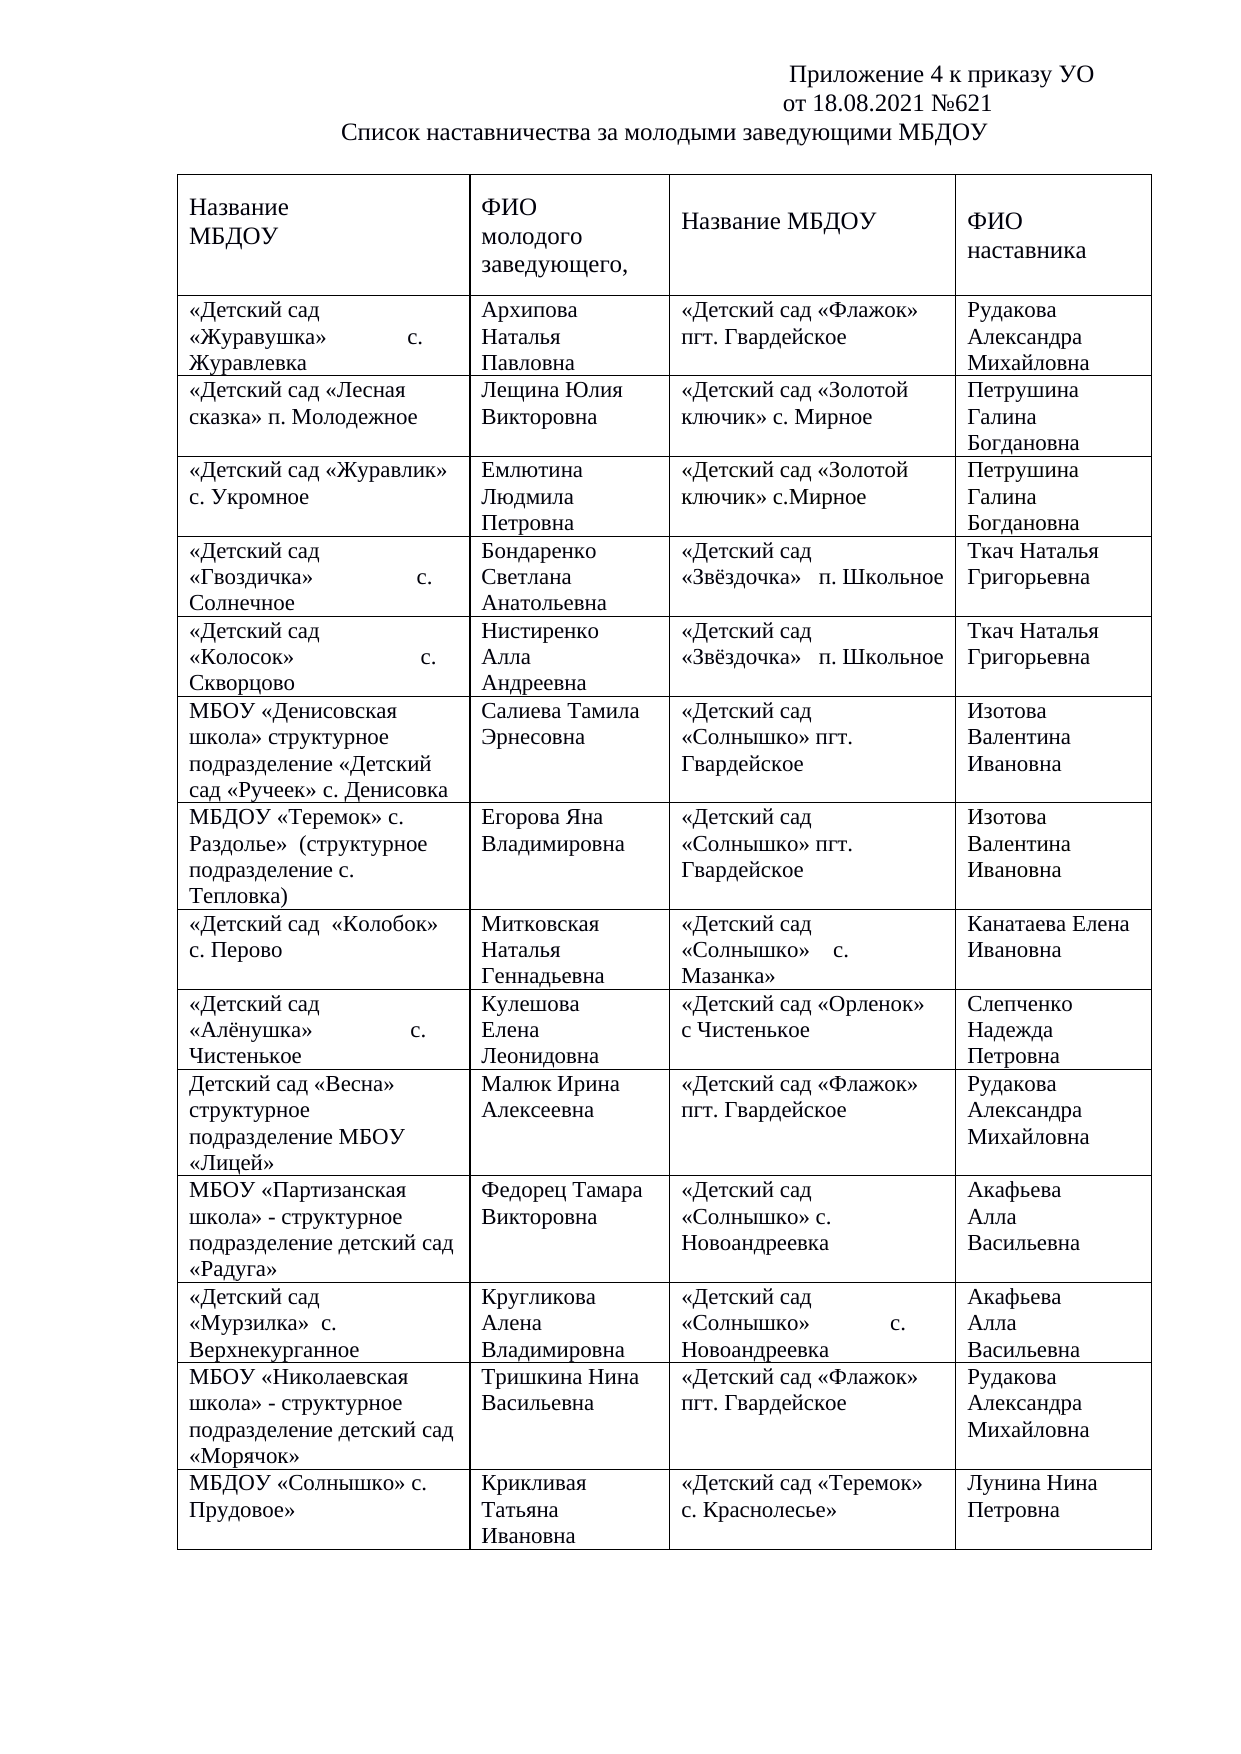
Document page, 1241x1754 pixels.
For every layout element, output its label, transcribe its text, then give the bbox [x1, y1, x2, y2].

table_cell Изотова Валентина Ивановна [956, 803, 1151, 909]
table_cell «Детский сад «Колосок» с. Скворцово [178, 617, 469, 696]
table_cell МБОУ «Денисовская школа» структурное подразделение «Детский сад «Ручеек» с. Денисовка [178, 697, 469, 802]
table_cell «Детский сад «Теремок» с. Краснолесье» [670, 1470, 955, 1548]
table_cell Кругликова Алена Владимировна [471, 1283, 669, 1362]
table_cell Лунина Нина Петровна [956, 1470, 1151, 1548]
table_cell Петрушина Галина Богдановна [956, 457, 1151, 536]
table_cell Акафьева Алла Васильевна [956, 1176, 1151, 1282]
table_header Название МБДОУ [178, 175, 469, 295]
table_cell «Детский сад «Журавлик» с. Укромное [178, 457, 469, 536]
table_cell Бондаренко Светлана Анатольевна [471, 537, 669, 616]
table_cell «Детский сад «Солнышко» пгт. Гвардейское [670, 803, 955, 909]
table_cell МБДОУ «Теремок» с. Раздолье» (структурное подразделение с. Тепловка) [178, 803, 469, 909]
table_cell Ткач Наталья Григорьевна [956, 537, 1151, 616]
table_cell Крикливая Татьяна Ивановна [471, 1470, 669, 1548]
table_cell Слепченко Надежда Петровна [956, 990, 1151, 1069]
table_cell Тришкина Нина Васильевна [471, 1363, 669, 1468]
table_cell Петрушина Галина Богдановна [956, 376, 1151, 456]
table_cell Митковская Наталья Геннадьевна [471, 910, 669, 989]
table_header ФИО наставника [956, 175, 1151, 295]
table_cell Акафьева Алла Васильевна [956, 1283, 1151, 1362]
table_cell «Детский сад «Гвоздичка» с. Солнечное [178, 537, 469, 616]
table_cell Кулешова Елена Леонидовна [471, 990, 669, 1069]
table_cell Канатаева Елена Ивановна [956, 910, 1151, 989]
table_cell «Детский сад «Алёнушка» с. Чистенькое [178, 990, 469, 1069]
table_cell МБДОУ «Солнышко» с. Прудовое» [178, 1470, 469, 1548]
table_cell «Детский сад «Колобок» с. Перово [178, 910, 469, 989]
table_cell МБОУ «Партизанская школа» - структурное подразделение детский сад «Радуга» [178, 1176, 469, 1282]
table_cell «Детский сад «Флажок» пгт. Гвардейское [670, 1363, 955, 1468]
table_cell Рудакова Александра Михайловна [956, 296, 1151, 375]
table_cell Емлютина Людмила Петровна [471, 457, 669, 536]
table_cell Нистиренко Алла Андреевна [471, 617, 669, 696]
table_cell «Детский сад «Солнышко» с. Новоандреевка [670, 1283, 955, 1362]
text Список наставничества за молодыми заведующими МБДОУ [177, 117, 1152, 145]
table_cell «Детский сад «Звёздочка» п. Школьное [670, 617, 955, 696]
table_cell Рудакова Александра Михайловна [956, 1070, 1151, 1175]
table_header Название МБДОУ [670, 175, 955, 295]
table_cell Ткач Наталья Григорьевна [956, 617, 1151, 696]
table_header ФИО молодого заведующего, [471, 175, 669, 295]
table_cell «Детский сад «Солнышко» с. Мазанка» [670, 910, 955, 989]
table_cell «Детский сад «Золотой ключик» с.Мирное [670, 457, 955, 536]
table_cell «Детский сад «Мурзилка» с. Верхнекурганное [178, 1283, 469, 1362]
table_cell «Детский сад «Флажок» пгт. Гвардейское [670, 1070, 955, 1175]
table_cell Салиева Тамила Эрнесовна [471, 697, 669, 802]
table_cell Рудакова Александра Михайловна [956, 1363, 1151, 1468]
table_cell Малюк Ирина Алексеевна [471, 1070, 669, 1175]
table_cell Егорова Яна Владимировна [471, 803, 669, 909]
table_cell Федорец Тамара Викторовна [471, 1176, 669, 1282]
text от 18.08.2021 №621 [783, 88, 1152, 117]
table_cell «Детский сад «Звёздочка» п. Школьное [670, 537, 955, 616]
table_cell «Детский сад «Орленок» с Чистенькое [670, 990, 955, 1069]
text Приложение 4 к приказу УО [783, 59, 1152, 88]
table_cell «Детский сад «Лесная сказка» п. Молодежное [178, 376, 469, 456]
table_cell «Детский сад «Солнышко» пгт. Гвардейское [670, 697, 955, 802]
table_cell «Детский сад «Золотой ключик» с. Мирное [670, 376, 955, 456]
table_cell «Детский сад «Флажок» пгт. Гвардейское [670, 296, 955, 375]
table_cell Изотова Валентина Ивановна [956, 697, 1151, 802]
table_cell «Детский сад «Солнышко» с. Новоандреевка [670, 1176, 955, 1282]
table_cell Архипова Наталья Павловна [471, 296, 669, 375]
table_cell МБОУ «Николаевская школа» - структурное подразделение детский сад «Морячок» [178, 1363, 469, 1468]
table_cell Детский сад «Весна» структурное подразделение МБОУ «Лицей» [178, 1070, 469, 1175]
table_cell Лещина Юлия Викторовна [471, 376, 669, 456]
table_cell «Детский сад «Журавушка» с. Журавлевка [178, 296, 469, 375]
